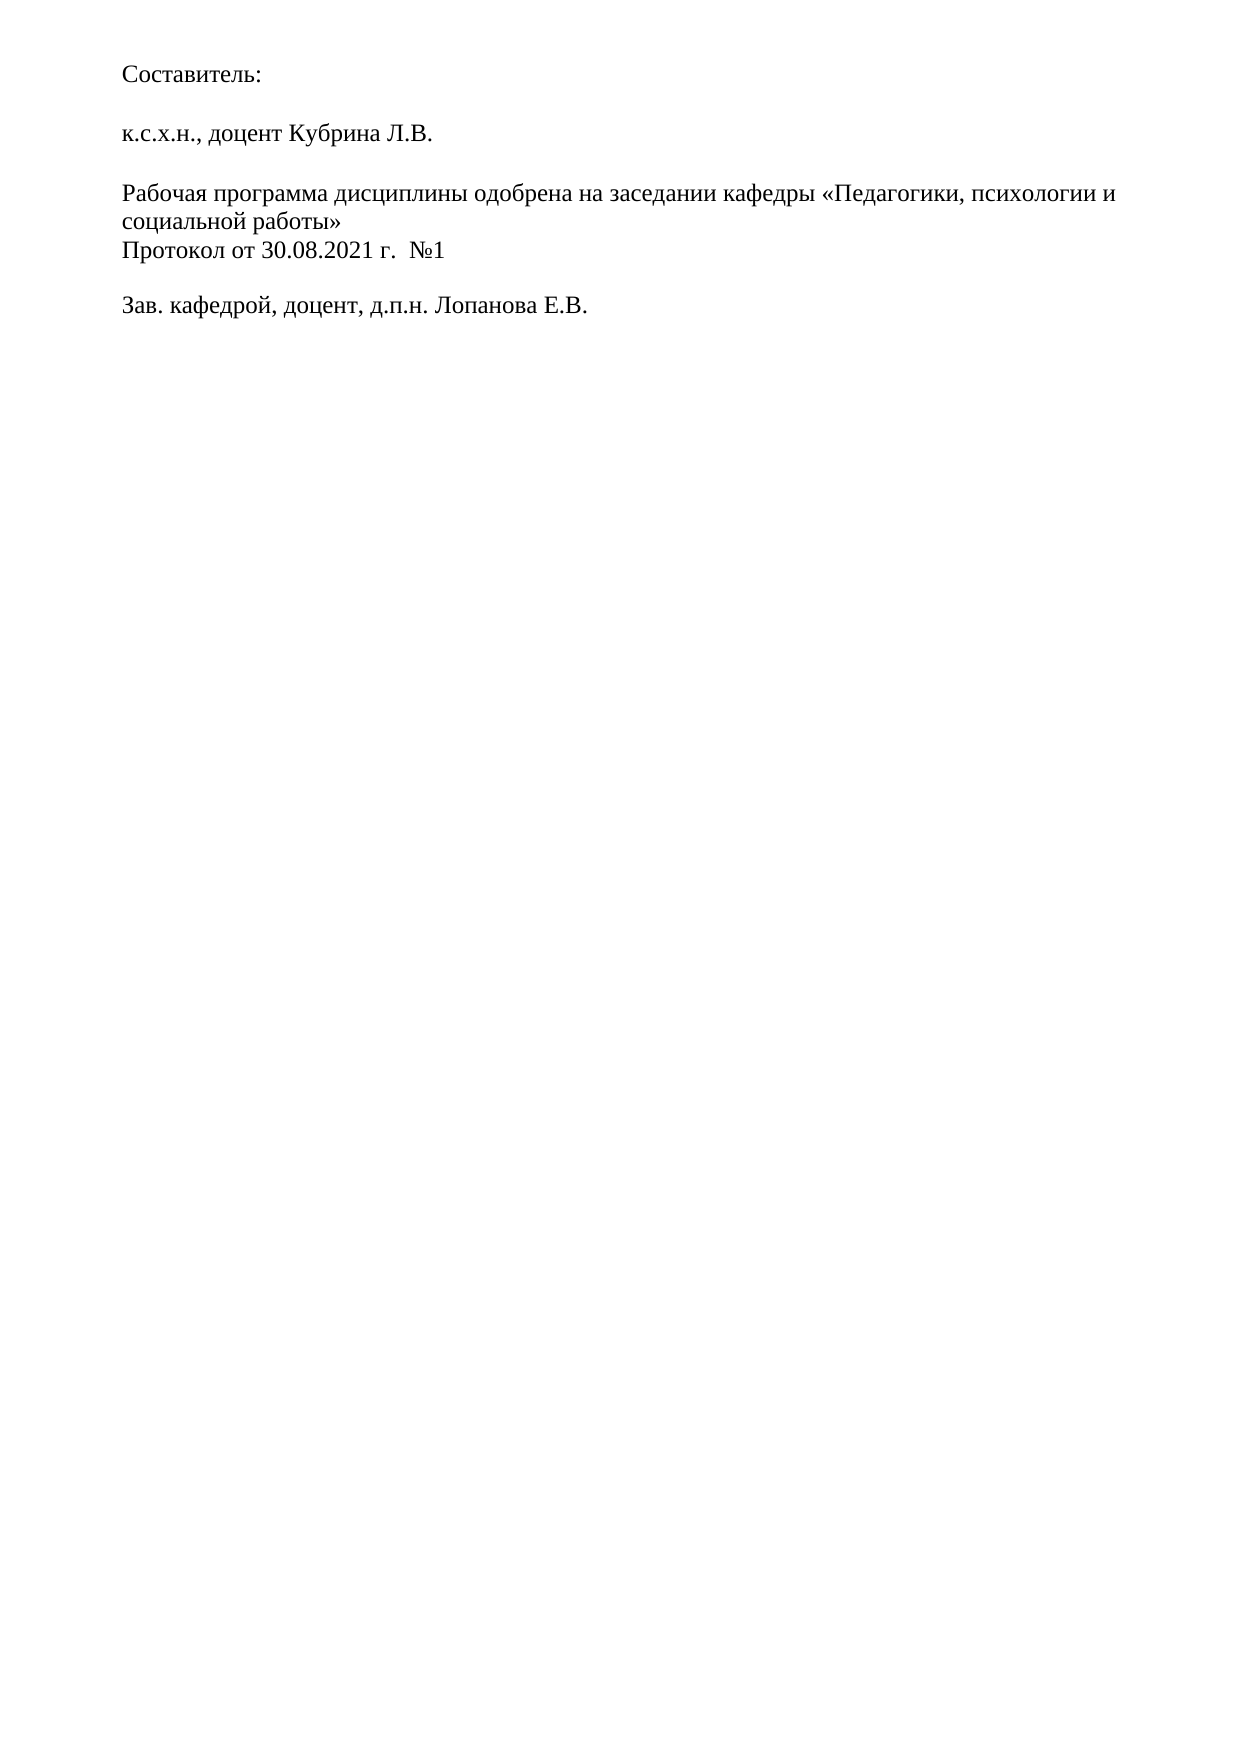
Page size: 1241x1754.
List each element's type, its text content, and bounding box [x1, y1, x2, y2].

table_cell Зав. кафедрой, доцент, д.п.н. Лопанова Е.В. [118, 291, 1188, 319]
table_header Составитель: к.с.х.н., доцент Кубрина Л.В. Рабочая программа дисциплины одобрена на заседании кафедры «Педагогики, психологии и социальной работы» Протокол от 30.08.2021 г. №1 [118, 59, 1188, 291]
